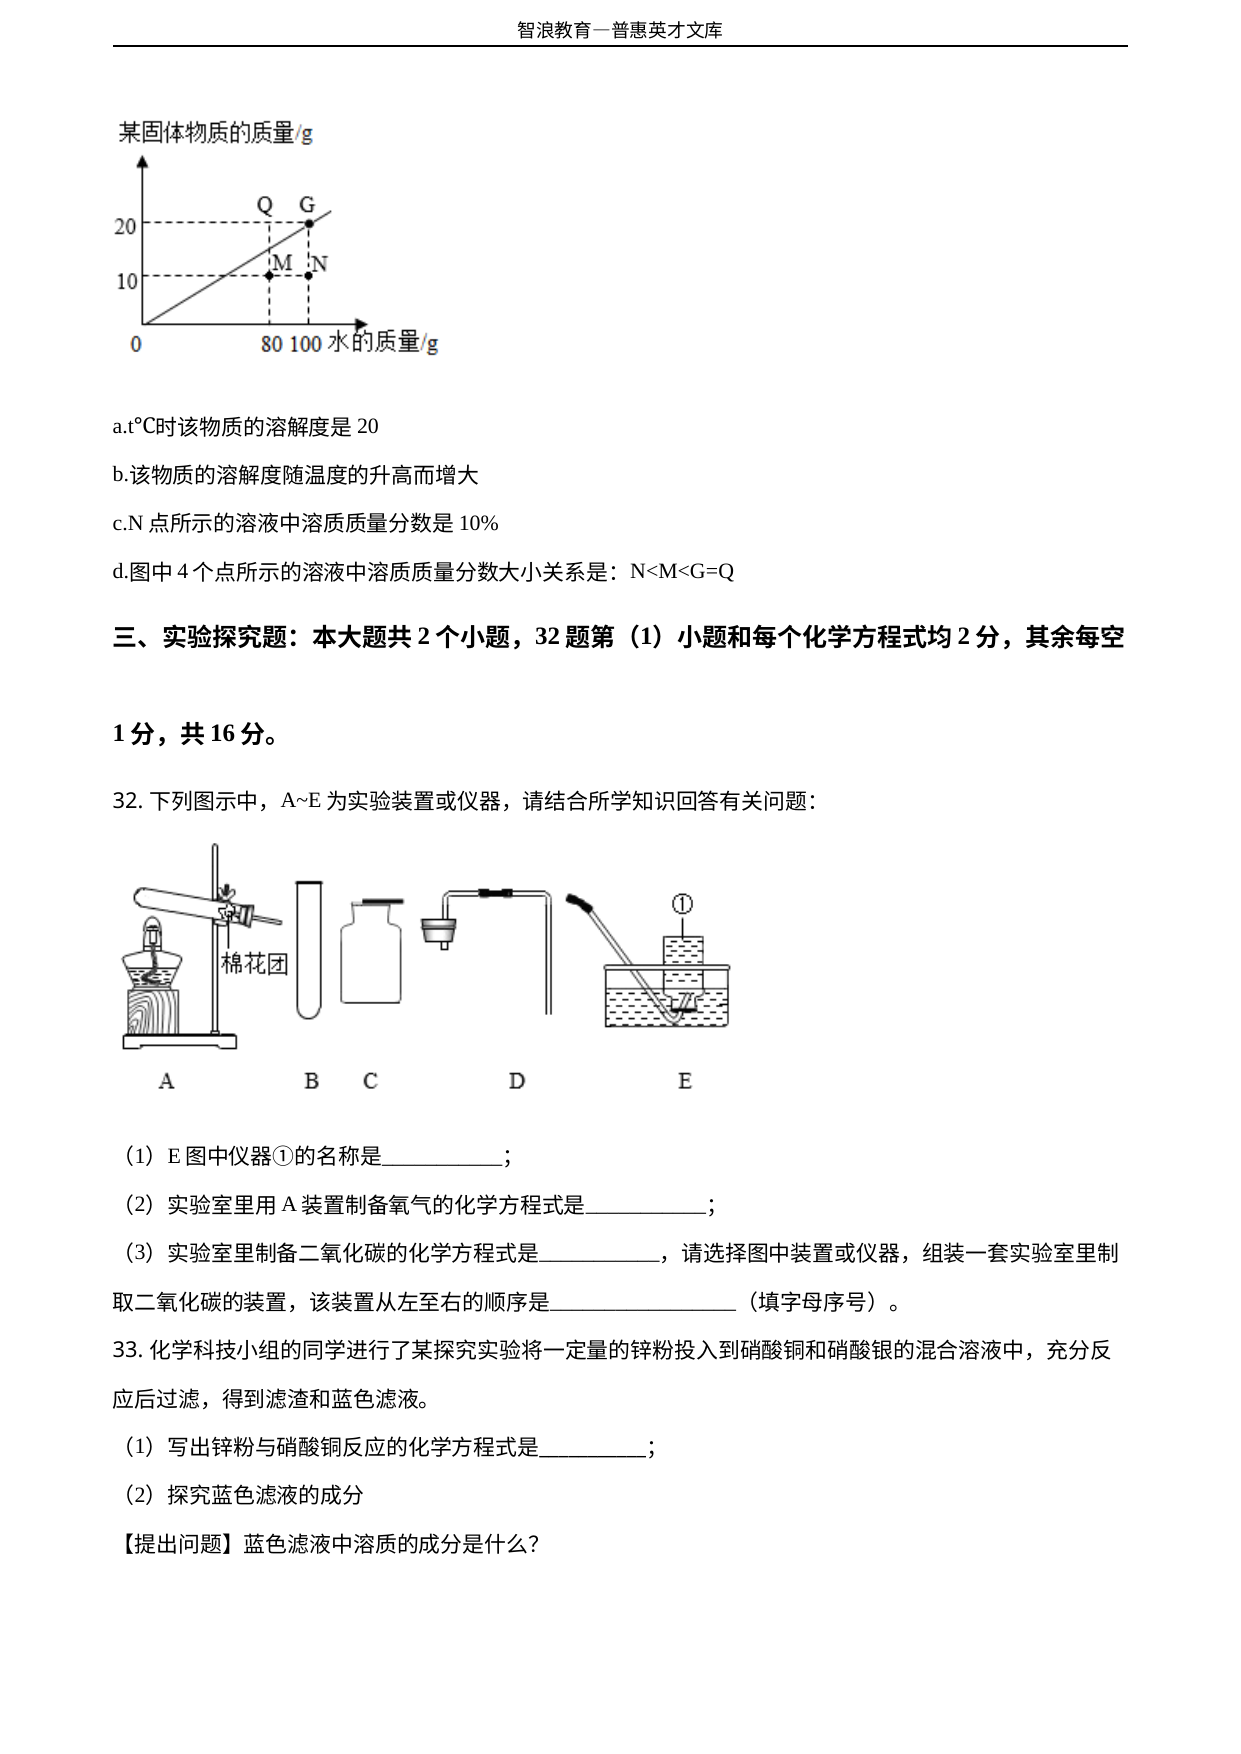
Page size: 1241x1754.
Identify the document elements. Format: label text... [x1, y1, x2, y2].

text （2）实验室里用A装置制备氧气的化学方程式是___________； [112, 1187, 1128, 1220]
text b.该物质的溶解度随温度的升高而增大 [112, 458, 1128, 490]
picture [112, 831, 740, 1103]
text d.图中4个点所示的溶液中溶质质量分数大小关系是：N<M<G=Q [112, 554, 1128, 587]
text 【提出问题】蓝色滤液中溶质的成分是什么？ [112, 1526, 1128, 1559]
text 三、实验探究题：本大题共2个小题，32题第（1）小题和每个化学方程式均2分，其余每空1分，共16分。 [112, 603, 1128, 765]
text （1）E图中仪器①的名称是___________； [112, 1139, 1128, 1171]
text （2）探究蓝色滤液的成分 [112, 1478, 1128, 1511]
text 33. 化学科技小组的同学进行了某探究实验将一定量的锌粉投入到硝酸铜和硝酸银的混合溶液中，充分反应后过滤，得到滤渣和蓝色滤液。 [112, 1333, 1128, 1414]
text a.t℃时该物质的溶解度是20 [112, 409, 1128, 442]
text c.N点所示的溶液中溶质质量分数是10% [112, 506, 1128, 538]
text 32. 下列图示中，A~E为实验装置或仪器，请结合所学知识回答有关问题： [112, 783, 1128, 816]
text （1）写出锌粉与硝酸铜反应的化学方程式是___________； [112, 1430, 1128, 1462]
picture [112, 101, 446, 374]
text （3）实验室里制备二氧化碳的化学方程式是___________，请选择图中装置或仪器，组装一套实验室里制取二氧化碳的装置，该装置从左至右的顺序是_________________（填字母序号）。 [112, 1236, 1128, 1317]
